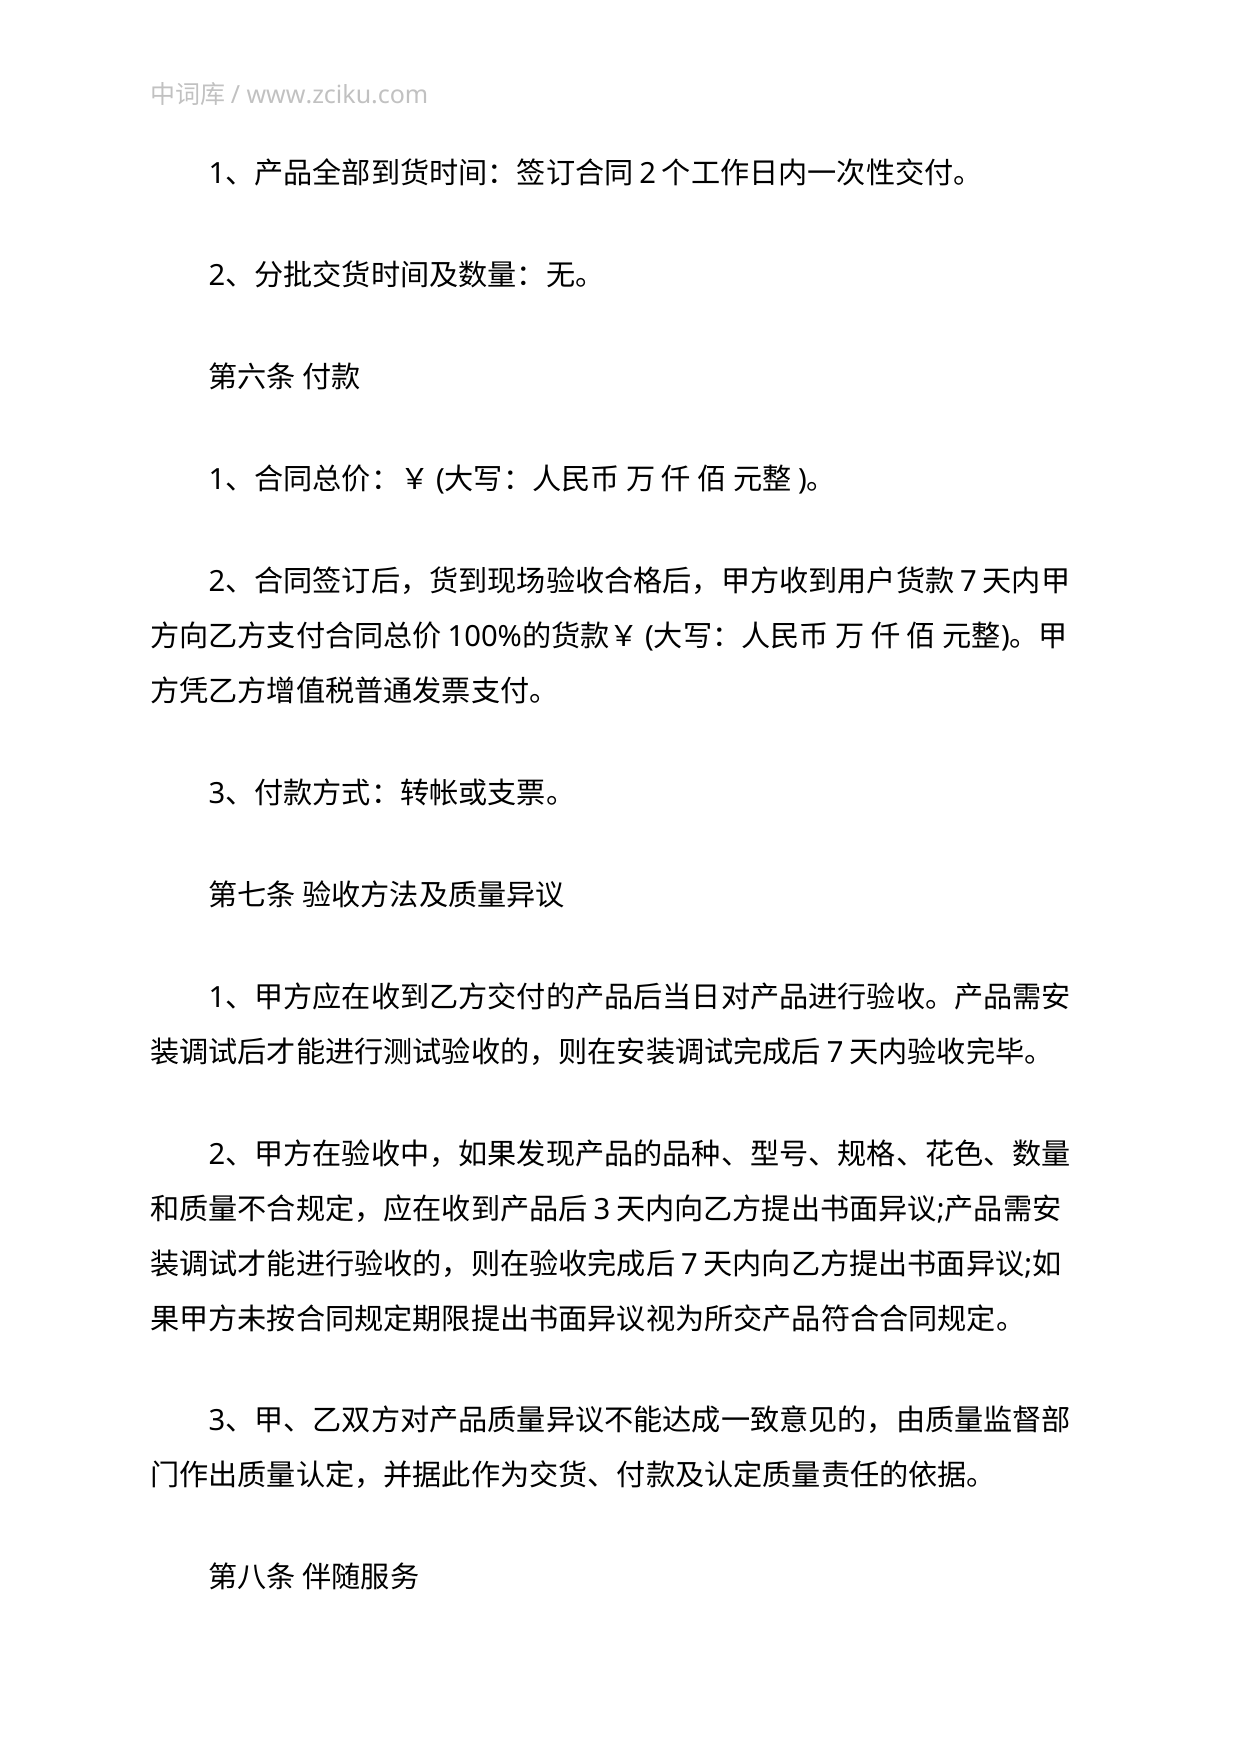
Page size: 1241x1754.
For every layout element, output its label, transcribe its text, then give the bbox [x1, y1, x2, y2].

text 第七条 验收方法及质量异议 [150, 871, 1090, 914]
text 2、甲方在验收中，如果发现产品的品种、型号、规格、花色、数量和质量不合规定，应在收到产品后3天内向乙方提出书面异议;产品需安装调试才能进行验收的，则在验收完成后7天内向乙方提出书面异议;如果甲方未按合同规定期限提出书面异议视为所交产品符合合同规定。 [150, 1130, 1090, 1337]
text 2、合同签订后，货到现场验收合格后，甲方收到用户货款7天内甲方向乙方支付合同总价100%的货款￥ (大写：人民币 万 仟 佰 元整)。甲方凭乙方增值税普通发票支付。 [150, 558, 1090, 710]
text 第六条 付款 [150, 354, 1090, 396]
text 1、产品全部到货时间：签订合同2个工作日内一次性交付。 [150, 150, 1090, 192]
text 第八条 伴随服务 [150, 1554, 1090, 1596]
text 3、付款方式：转帐或支票。 [150, 769, 1090, 812]
text 2、分批交货时间及数量：无。 [150, 252, 1090, 294]
text 1、甲方应在收到乙方交付的产品后当日对产品进行验收。产品需安装调试后才能进行测试验收的，则在安装调试完成后7天内验收完毕。 [150, 973, 1090, 1071]
text 1、合同总价：￥ (大写：人民币 万 仟 佰 元整 )。 [150, 456, 1090, 498]
text 3、甲、乙双方对产品质量异议不能达成一致意见的，由质量监督部门作出质量认定，并据此作为交货、付款及认定质量责任的依据。 [150, 1397, 1090, 1494]
